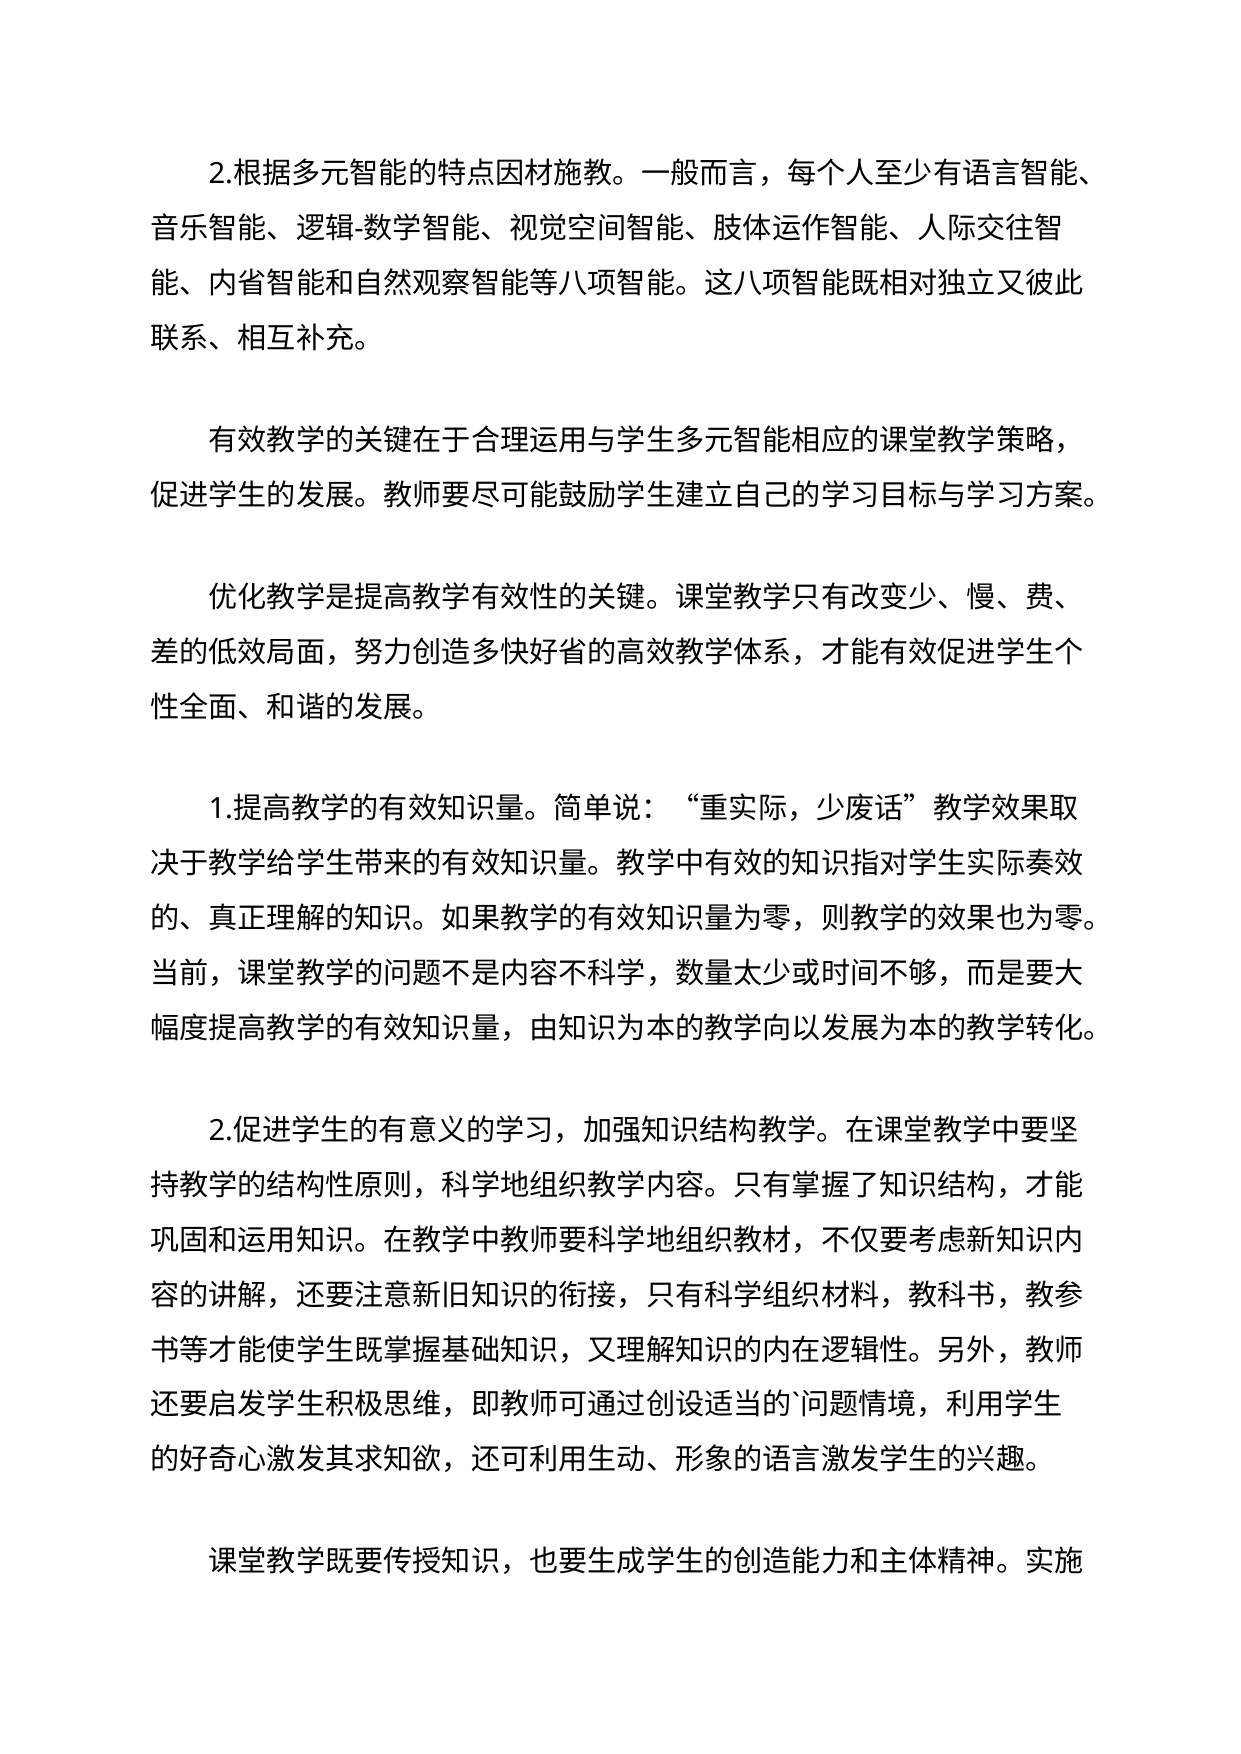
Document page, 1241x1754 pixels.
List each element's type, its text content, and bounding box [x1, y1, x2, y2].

text 优化教学是提高教学有效性的关键。课堂教学只有改变少、慢、费、差的低效局面，努力创造多快好省的高效教学体系，才能有效促进学生个性全面、和谐的发展。 [150, 573, 1090, 725]
text 1.提高教学的有效知识量。简单说：“重实际，少废话”教学效果取决于教学给学生带来的有效知识量。教学中有效的知识指对学生实际奏效的、真正理解的知识。如果教学的有效知识量为零，则教学的效果也为零。当前，课堂教学的问题不是内容不科学，数量太少或时间不够，而是要大幅度提高教学的有效知识量，由知识为本的教学向以发展为本的教学转化。 [150, 785, 1090, 1047]
text 有效教学的关键在于合理运用与学生多元智能相应的课堂教学策略，促进学生的发展。教师要尽可能鼓励学生建立自己的学习目标与学习方案。 [150, 417, 1090, 514]
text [150, 1538, 1090, 1580]
text 2.促进学生的有意义的学习，加强知识结构教学。在课堂教学中要坚持教学的结构性原则，科学地组织教学内容。只有掌握了知识结构，才能巩固和运用知识。在教学中教师要科学地组织教材，不仅要考虑新知识内容的讲解，还要注意新旧知识的衔接，只有科学组织材料，教科书，教参书等才能使学生既掌握基础知识，又理解知识的内在逻辑性。另外，教师还要启发学生积极思维，即教师可通过创设适当的`问题情境，利用学生的好奇心激发其求知欲，还可利用生动、形象的语言激发学生的兴趣。 [150, 1106, 1090, 1478]
text 2.根据多元智能的特点因材施教。一般而言，每个人至少有语言智能、音乐智能、逻辑-数学智能、视觉空间智能、肢体运作智能、人际交往智能、内省智能和自然观察智能等八项智能。这八项智能既相对独立又彼此联系、相互补充。 [150, 150, 1090, 357]
